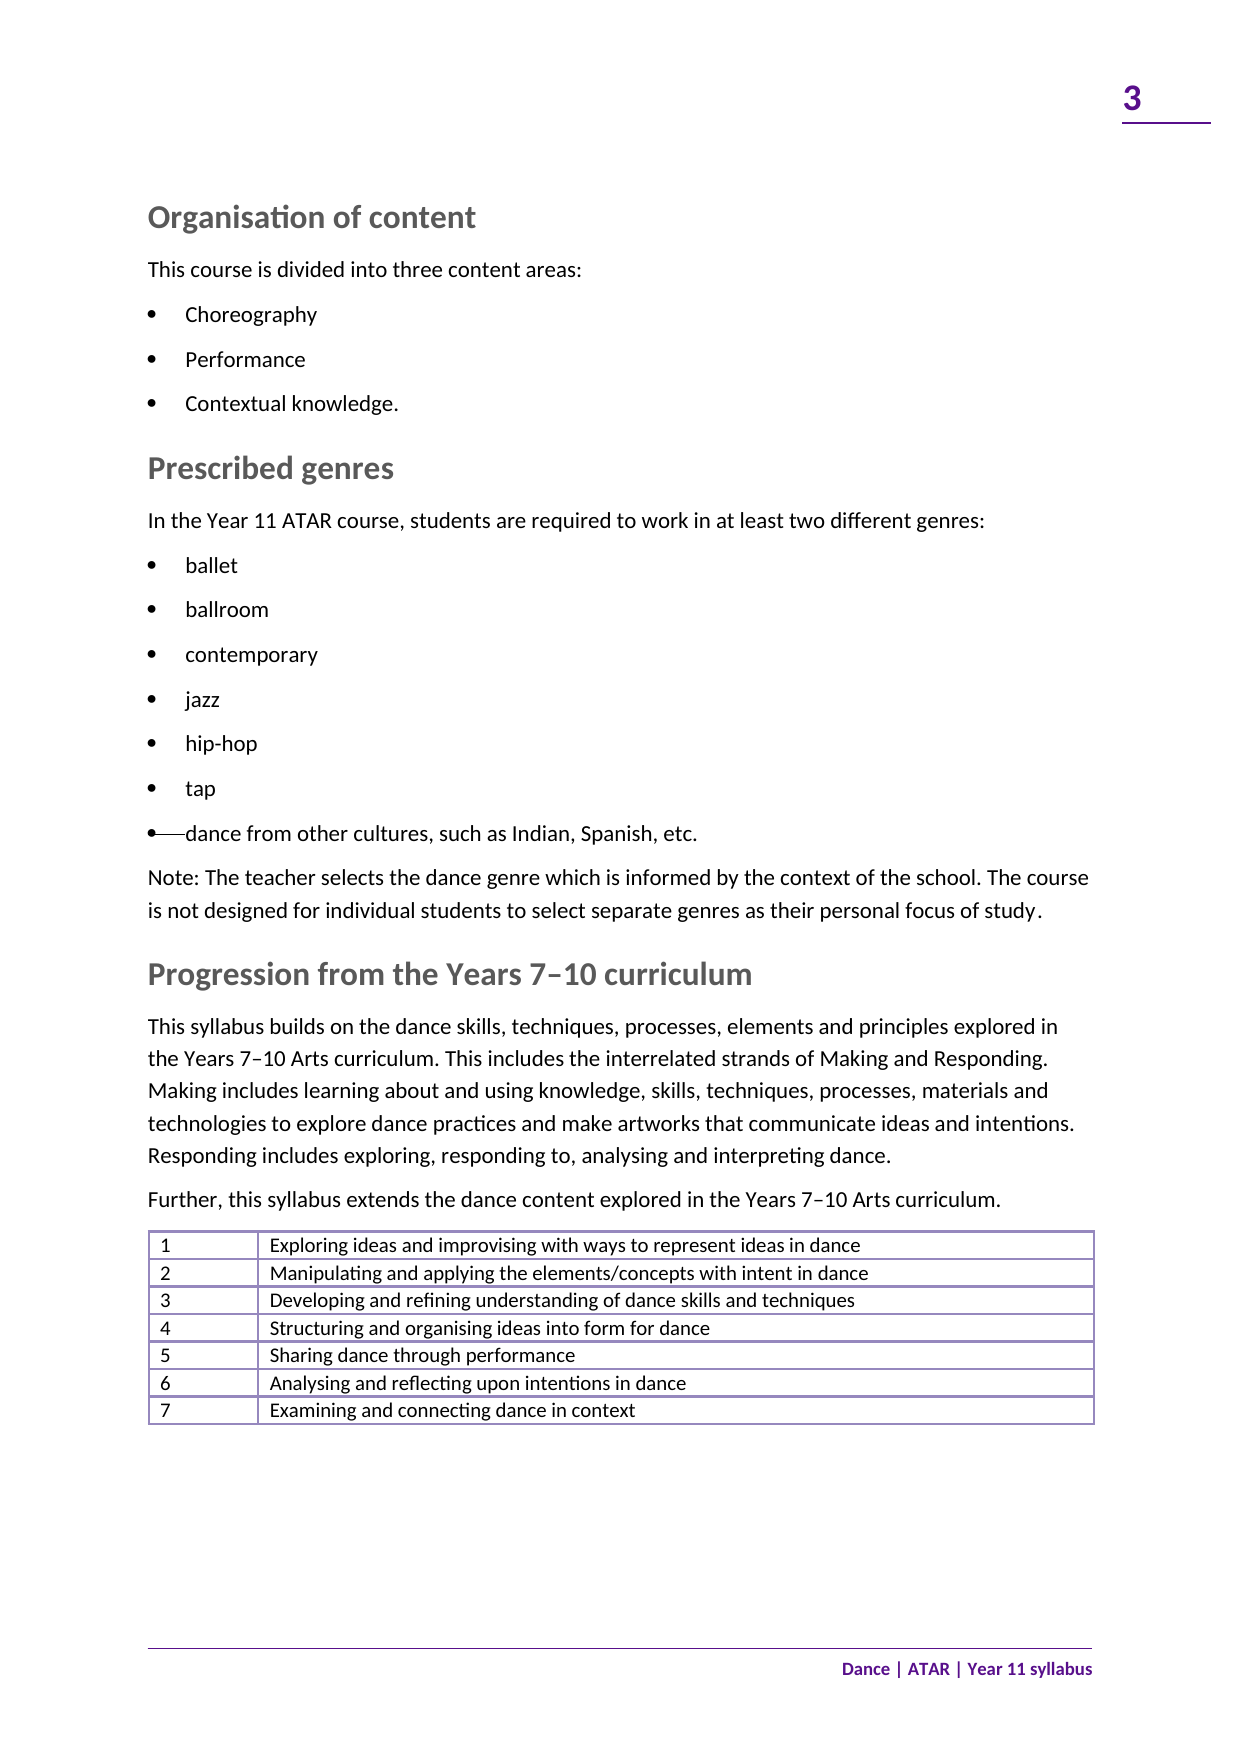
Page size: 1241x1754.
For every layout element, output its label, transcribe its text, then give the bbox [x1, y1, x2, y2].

table_cell 4 [150, 1315, 257, 1340]
text Further, this syllabus extends the dance content explored in the Years 7–10 Arts curriculum. [148, 1186, 1092, 1214]
text Note: The teacher selects the dance genre which is informed by the context of the school. The course is not designed for individual students to select separate genres as their personal focus of study. [148, 863, 1092, 924]
subtitle Organisation of content [148, 196, 1092, 237]
table_cell Structuring and organising ideas into form for dance [259, 1315, 1093, 1340]
list ballroom [148, 595, 1092, 623]
table_cell Developing and refining understanding of dance skills and techniques [259, 1288, 1093, 1313]
text This course is divided into three content areas: [148, 256, 1092, 283]
table_cell 5 [150, 1343, 257, 1368]
table_header Exploring ideas and improvising with ways to represent ideas in dance [259, 1233, 1093, 1258]
list jazz [148, 685, 1092, 713]
table_cell Analysing and reflecting upon intentions in dance [259, 1370, 1093, 1395]
text This syllabus builds on the dance skills, techniques, processes, elements and principles explored in the Years 7–10 Arts curriculum. This includes the interrelated strands of Making and Responding. Making includes learning about and using knowledge, skills, techniques, processes, materials and technologies to explore dance practices and make artworks that communicate ideas and intentions. Responding includes exploring, responding to, analysing and interpreting dance. [148, 1012, 1092, 1169]
table_cell 2 [150, 1260, 257, 1285]
list Performance [148, 345, 1092, 373]
list Choreography [148, 300, 1092, 328]
subtitle Prescribed genres [148, 447, 1092, 487]
list contemporary [148, 640, 1092, 668]
subtitle Progression from the Years 7–10 curriculum [148, 953, 1092, 994]
table_cell Examining and connecting dance in context [259, 1398, 1093, 1423]
list ballet [148, 551, 1092, 579]
list hip-hop [148, 729, 1092, 757]
table_header 1 [150, 1233, 257, 1258]
table_cell 3 [150, 1288, 257, 1313]
list dance from other cultures, such as Indian, Spanish, etc. [148, 819, 1092, 847]
text In the Year 11 ATAR course, students are required to work in at least two different genres: [148, 506, 1092, 534]
table_cell Sharing dance through performance [259, 1343, 1093, 1368]
list Contextual knowledge. [148, 389, 1092, 418]
table_cell 6 [150, 1370, 257, 1395]
table_cell Manipulating and applying the elements/concepts with intent in dance [259, 1260, 1093, 1285]
table_cell 7 [150, 1398, 257, 1423]
list tap [148, 774, 1092, 802]
